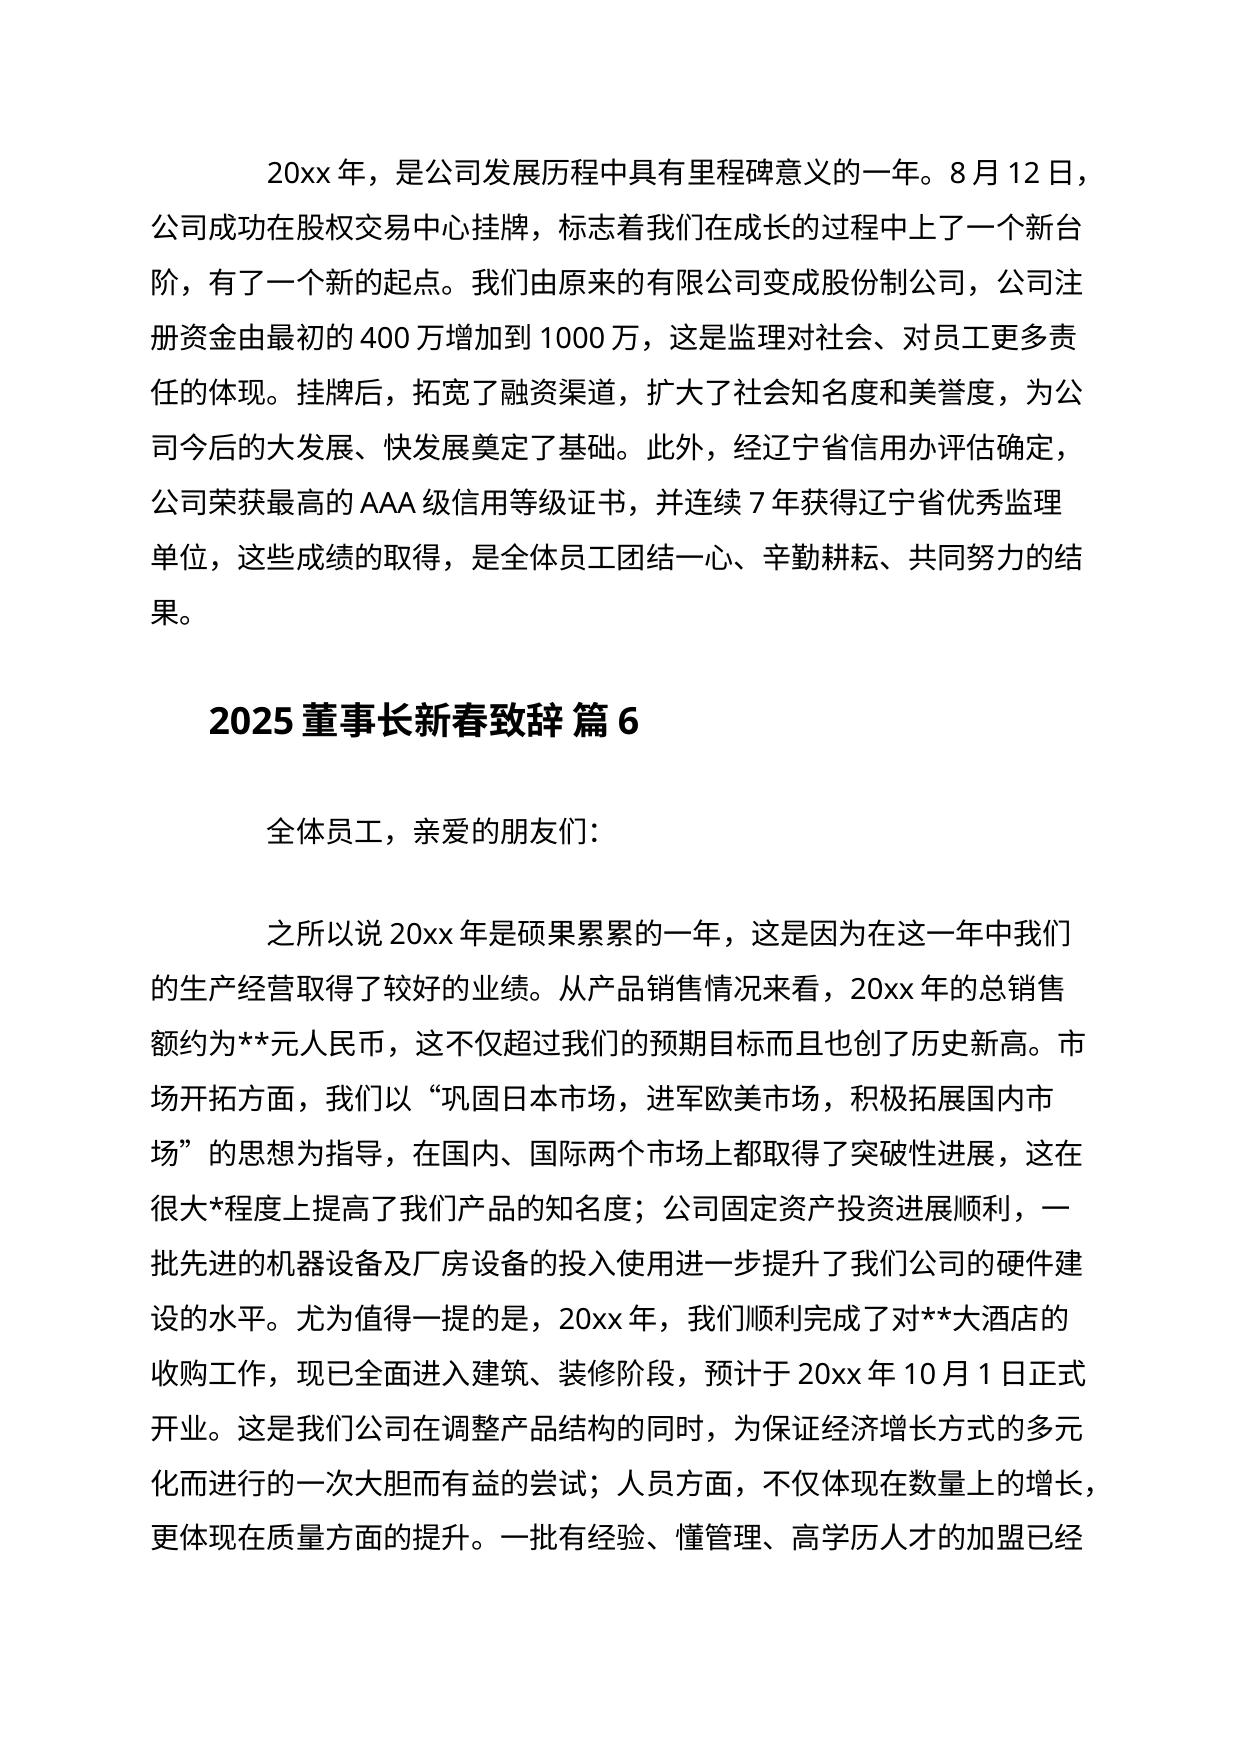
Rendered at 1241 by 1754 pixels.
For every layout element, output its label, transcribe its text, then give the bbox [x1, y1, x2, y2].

text 2025董事长新春致辞 篇6 [150, 691, 1090, 746]
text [150, 911, 1090, 1557]
text 20xx年，是公司发展历程中具有里程碑意义的一年。8月12日，公司成功在股权交易中心挂牌，标志着我们在成长的过程中上了一个新台阶，有了一个新的起点。我们由原来的有限公司变成股份制公司，公司注册资金由最初的400万增加到1000万，这是监理对社会、对员工更多责任的体现。挂牌后，拓宽了融资渠道，扩大了社会知名度和美誉度，为公司今后的大发展、快发展奠定了基础。此外，经辽宁省信用办评估确定，公司荣获最高的AAA级信用等级证书，并连续7年获得辽宁省优秀监理单位，这些成绩的取得，是全体员工团结一心、辛勤耕耘、共同努力的结果。 [150, 150, 1090, 632]
text 全体员工，亲爱的朋友们： [150, 809, 1090, 851]
